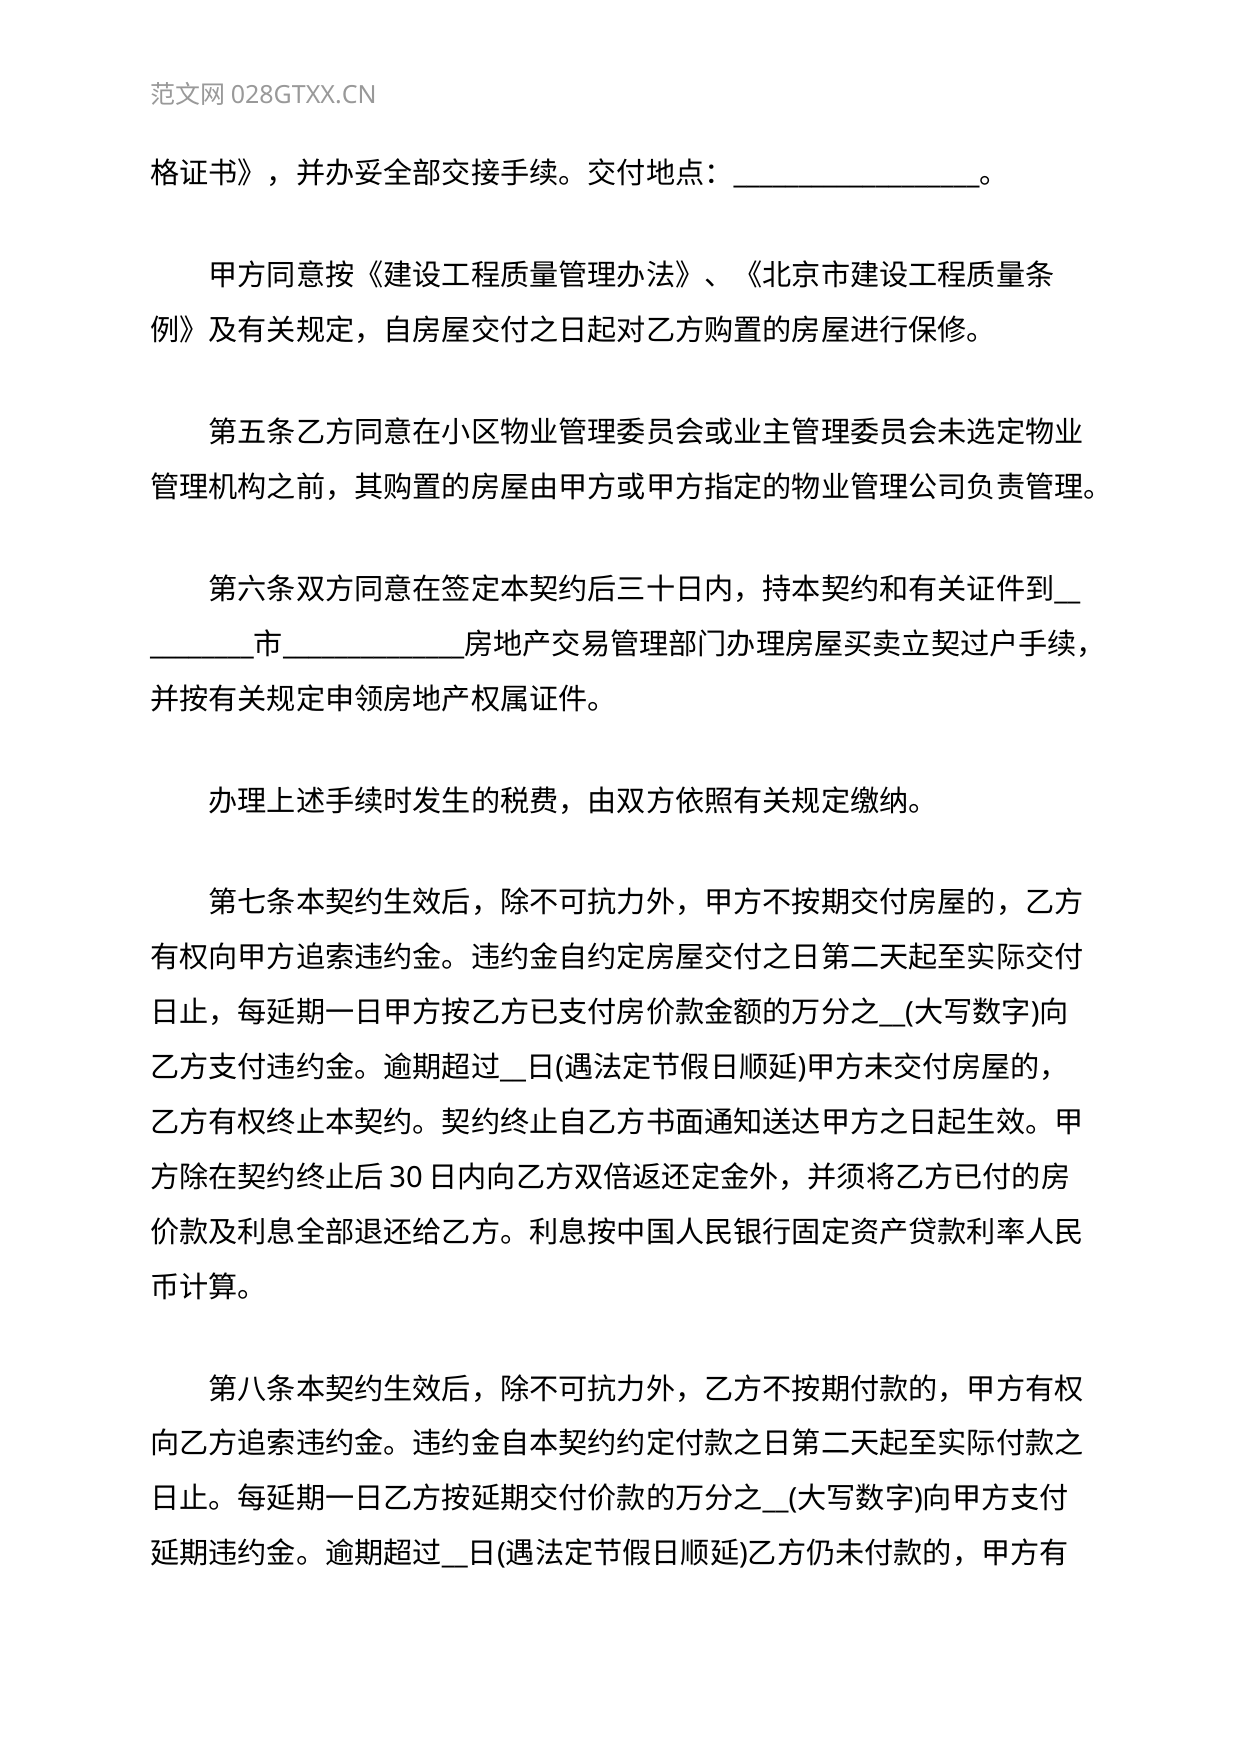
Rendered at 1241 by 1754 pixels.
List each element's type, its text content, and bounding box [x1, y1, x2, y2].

text 第五条乙方同意在小区物业管理委员会或业主管理委员会未选定物业管理机构之前，其购置的房屋由甲方或甲方指定的物业管理公司负责管理。 [150, 409, 1090, 506]
text 第七条本契约生效后，除不可抗力外，甲方不按期交付房屋的，乙方有权向甲方追索违约金。违约金自约定房屋交付之日第二天起至实际交付日止，每延期一日甲方按乙方已支付房价款金额的万分之__(大写数字)向乙方支付违约金。逾期超过__日(遇法定节假日顺延)甲方未交付房屋的，乙方有权终止本契约。契约终止自乙方书面通知送达甲方之日起生效。甲方除在契约终止后30日内向乙方双倍返还定金外，并须将乙方已付的房价款及利息全部退还给乙方。利息按中国人民银行固定资产贷款利率人民币计算。 [150, 879, 1090, 1306]
text 甲方同意按《建设工程质量管理办法》、《北京市建设工程质量条例》及有关规定，自房屋交付之日起对乙方购置的房屋进行保修。 [150, 252, 1090, 349]
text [150, 150, 1090, 192]
text 第六条双方同意在签定本契约后三十日内，持本契约和有关证件到__________市______________房地产交易管理部门办理房屋买卖立契过户手续，并按有关规定申领房地产权属证件。 [150, 565, 1090, 718]
text 办理上述手续时发生的税费，由双方依照有关规定缴纳。 [150, 777, 1090, 819]
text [150, 1365, 1090, 1572]
